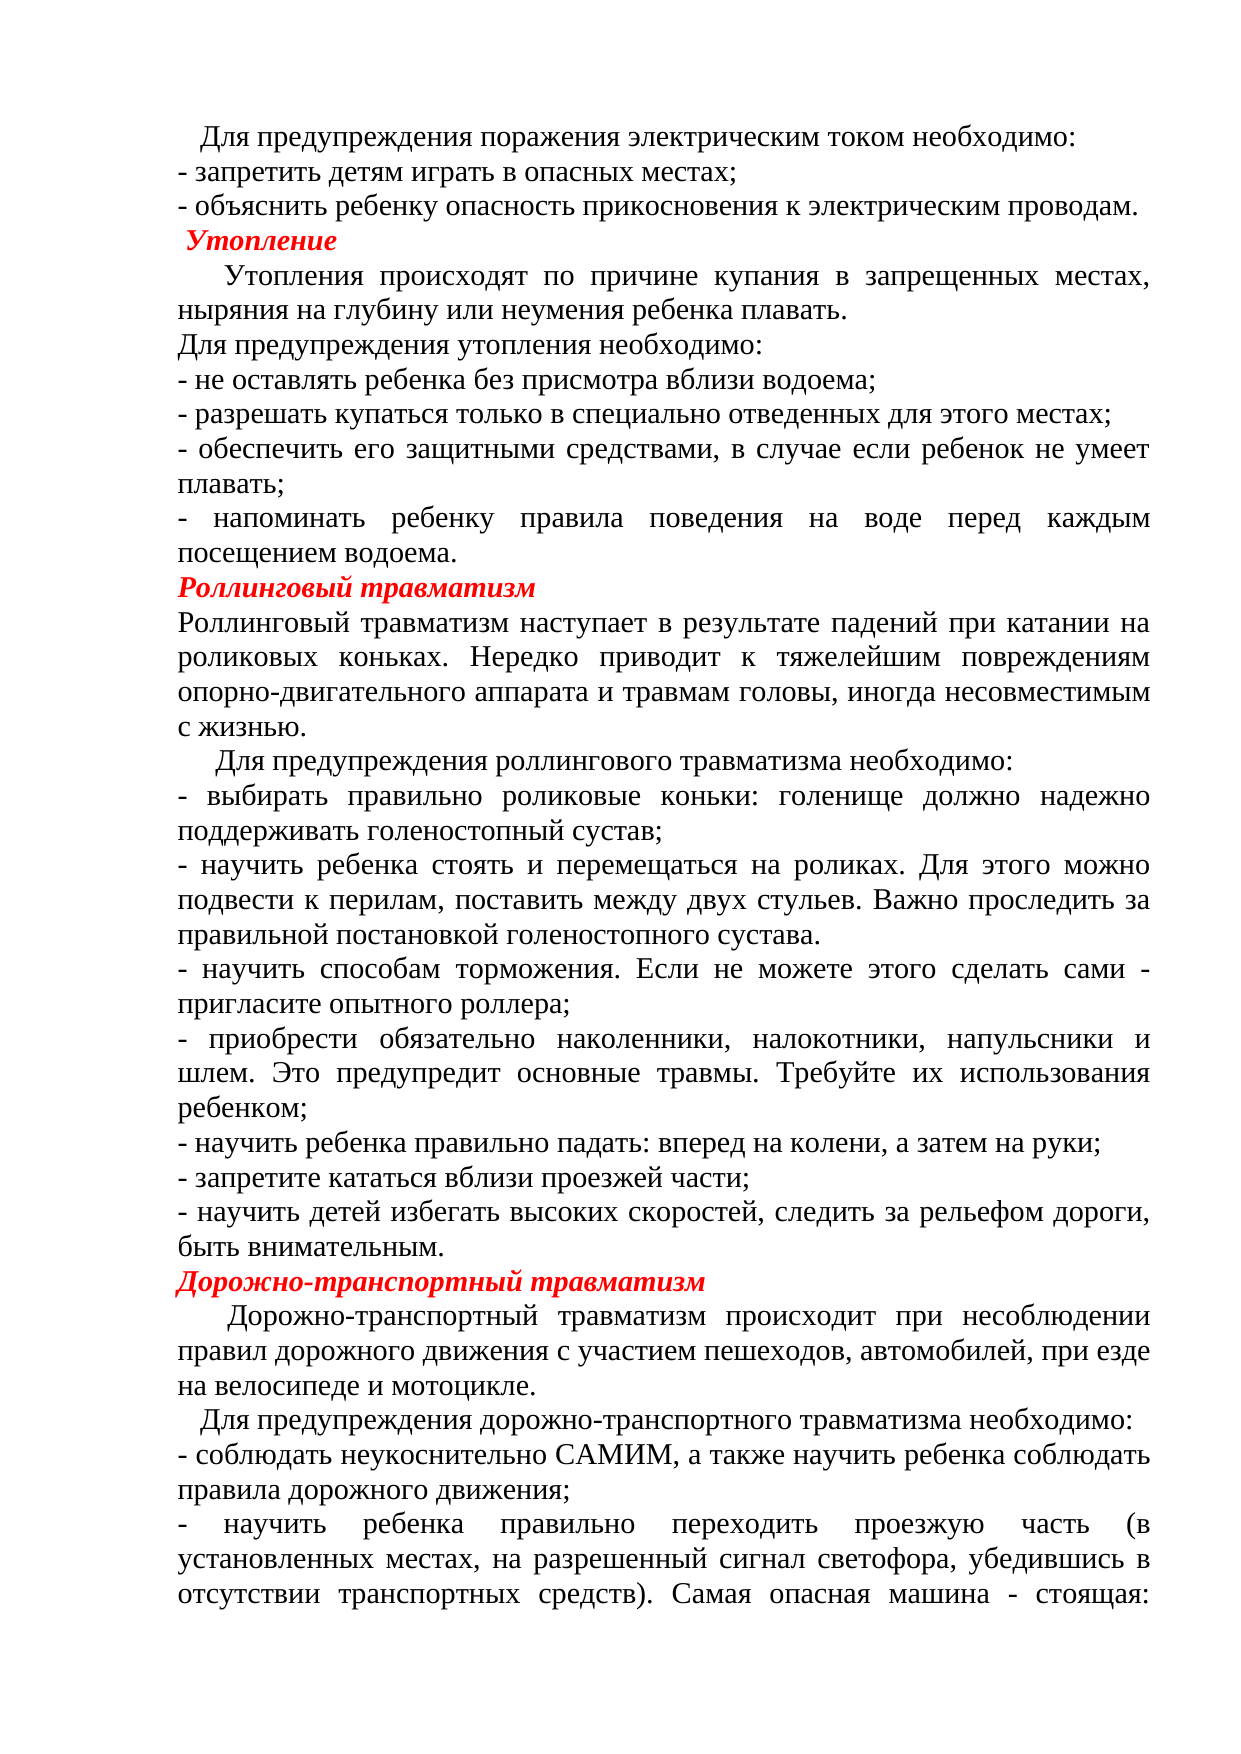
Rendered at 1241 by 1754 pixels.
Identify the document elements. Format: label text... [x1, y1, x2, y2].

text - научить ребенка стоять и перемещаться на роликах. Для этого можно подвести к перилам, поставить между двух стульев. Важно проследить за правильной постановкой голеностопного сустава. [177, 847, 1152, 951]
text Для предупреждения роллингового травматизма необходимо: [177, 742, 1152, 777]
text Роллинговый травматизм наступает в результате падений при катании на роликовых коньках. Нередко приводит к тяжелейшим повреждениям опорно-двигательного аппарата и травмам головы, иногда несовместимым с жизнью. [177, 604, 1152, 742]
text - научить детей избегать высоких скоростей, следить за рельефом дороги, быть внимательным. [177, 1193, 1152, 1263]
text Дорожно-транспортный травматизм происходит при несоблюдении правил дорожного движения с участием пешеходов, автомобилей, при езде на велосипеде и мотоцикле. [177, 1297, 1152, 1402]
text - объяснить ребенку опасность прикосновения к электрическим проводам. [177, 187, 1152, 222]
text - разрешать купаться только в специально отведенных для этого местах; [177, 396, 1152, 430]
text - соблюдать неукоснительно САМИМ, а также научить ребенка соблюдать правила дорожного движения; [177, 1436, 1152, 1506]
text Для предупреждения утопления необходимо: [177, 326, 1152, 361]
text Утопление [177, 222, 1152, 257]
text - научить способам торможения. Если не можете этого сделать сами - пригласите опытного роллера; [177, 951, 1152, 1020]
text Роллинговый травматизм [177, 569, 1152, 604]
text Утопления происходят по причине купания в запрещенных местах, ныряния на глубину или неумения ребенка плавать. [177, 257, 1152, 326]
text - не оставлять ребенка без присмотра вблизи водоема; [177, 361, 1152, 396]
text Для предупреждения поражения электрическим током необходимо: [177, 118, 1152, 153]
text - обеспечить его защитными средствами, в случае если ребенок не умеет плавать; [177, 430, 1152, 500]
text Дорожно-транспортный травматизм [177, 1263, 1152, 1297]
text - запретить детям играть в опасных местах; [177, 153, 1152, 187]
text - запретите кататься вблизи проезжей части; [177, 1159, 1152, 1193]
text Для предупреждения дорожно-транспортного травматизма необходимо: [177, 1402, 1152, 1436]
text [177, 1506, 1152, 1610]
text - приобрести обязательно наколенники, налокотники, напульсники и шлем. Это предупредит основные травмы. Требуйте их использования ребенком; [177, 1020, 1152, 1124]
text - напоминать ребенку правила поведения на воде перед каждым посещением водоема. [177, 500, 1152, 569]
text - выбирать правильно роликовые коньки: голенище должно надежно поддерживать голеностопный сустав; [177, 777, 1152, 847]
text - научить ребенка правильно падать: вперед на колени, а затем на руки; [177, 1124, 1152, 1159]
